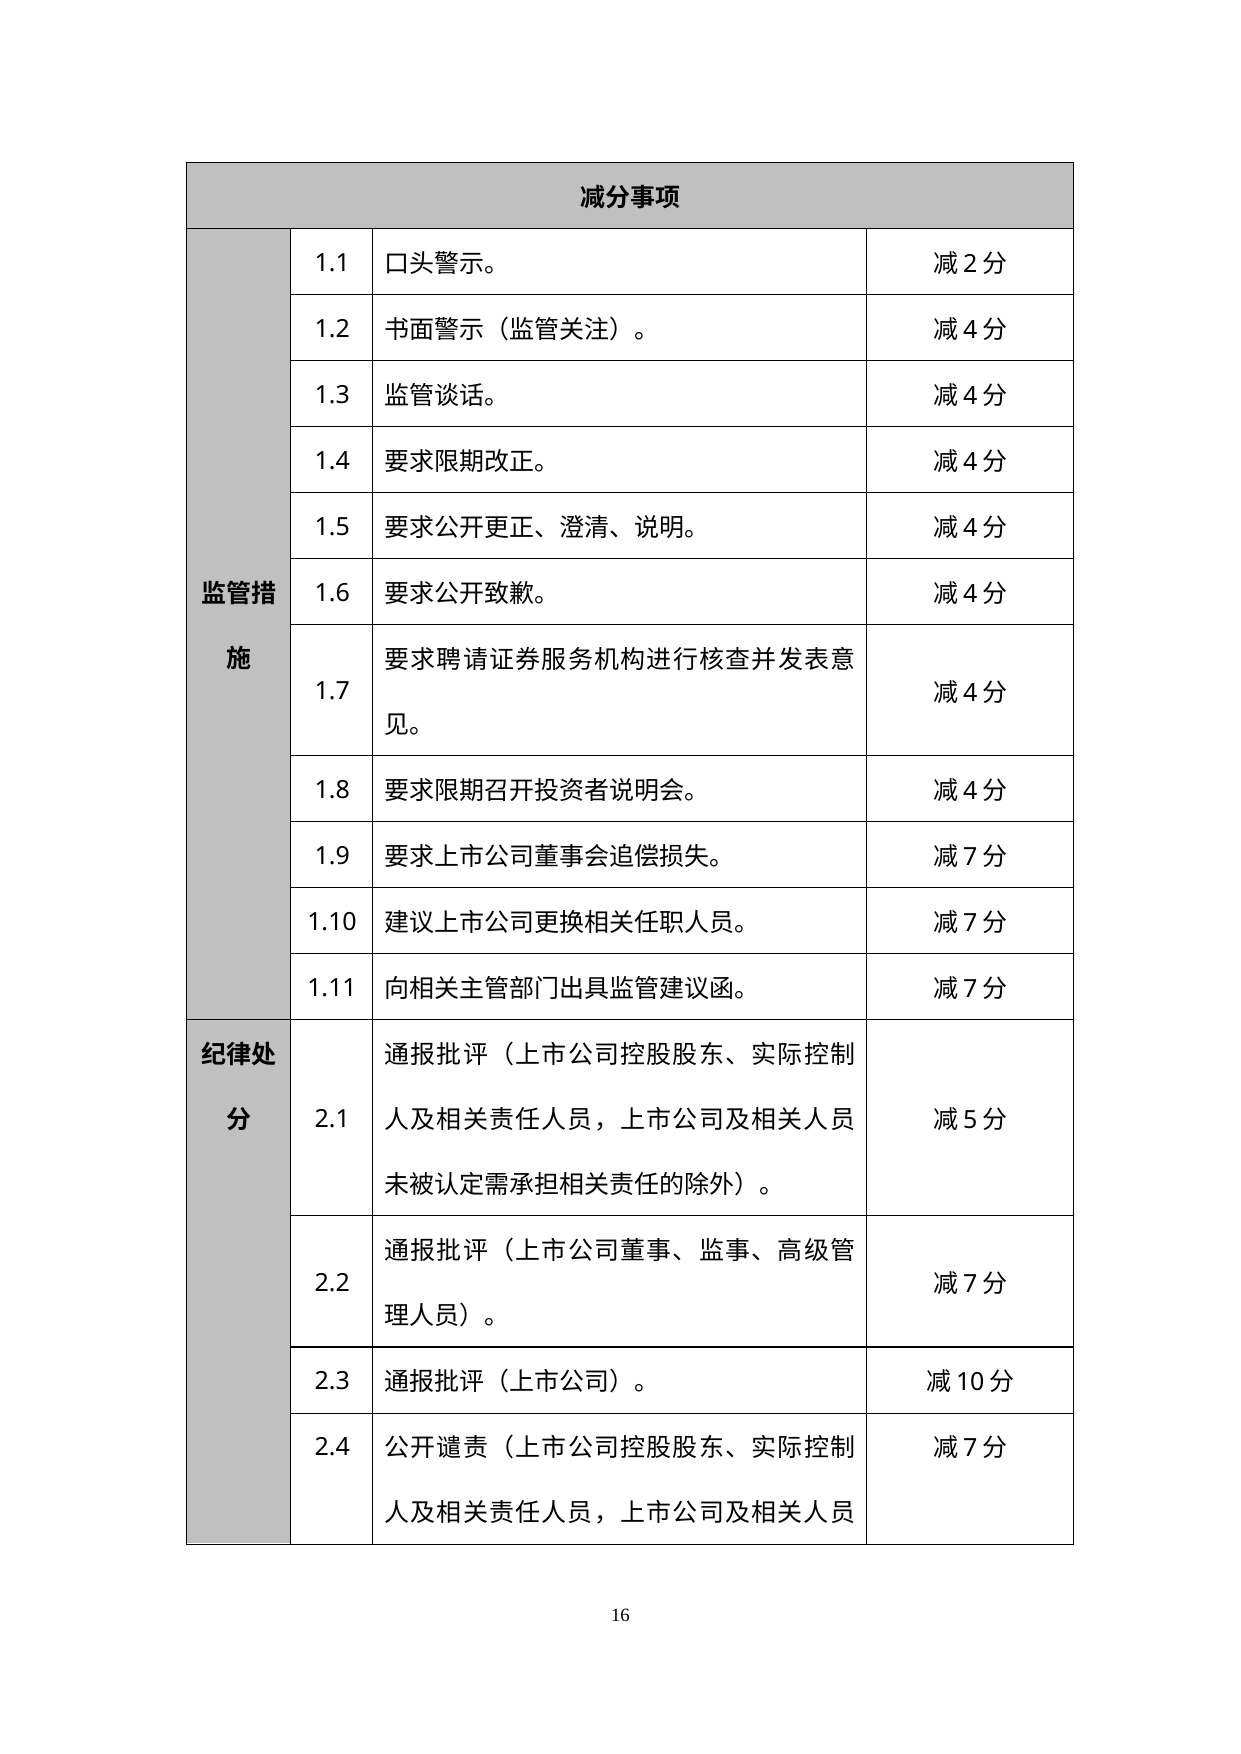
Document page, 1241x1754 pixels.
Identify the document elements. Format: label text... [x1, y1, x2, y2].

table_cell 2.2 [291, 1216, 372, 1346]
table_cell 纪律处分 [187, 1020, 290, 1543]
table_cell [373, 1414, 866, 1543]
table_cell 书面警示（监管关注）。 [373, 295, 866, 360]
table_cell 2.4 [291, 1414, 372, 1543]
table_cell 监管措施 [187, 229, 290, 1019]
table_cell 减4分 [867, 625, 1073, 755]
table_cell 减7分 [867, 1216, 1073, 1346]
table_cell 1.2 [291, 295, 372, 360]
table_cell 减4分 [867, 559, 1073, 624]
table_cell 向相关主管部门出具监管建议函。 [373, 954, 866, 1019]
table_cell 要求聘请证券服务机构进行核查并发表意见。 [373, 625, 866, 755]
table_cell 1.8 [291, 756, 372, 821]
table_cell 减7分 [867, 888, 1073, 953]
table_cell 要求上市公司董事会追偿损失。 [373, 822, 866, 887]
table_cell 1.6 [291, 559, 372, 624]
table_cell 2.1 [291, 1020, 372, 1215]
table_cell 减分事项 [187, 163, 1073, 228]
table_cell 减2分 [867, 229, 1073, 294]
table_cell 1.5 [291, 493, 372, 558]
table_cell 减4分 [867, 295, 1073, 360]
table_cell 1.4 [291, 427, 372, 492]
table_cell 减4分 [867, 361, 1073, 426]
table_cell 要求限期召开投资者说明会。 [373, 756, 866, 821]
table_cell 减5分 [867, 1020, 1073, 1215]
table_cell 1.3 [291, 361, 372, 426]
table_cell 通报批评（上市公司董事、监事、高级管理人员）。 [373, 1216, 866, 1346]
table_cell 减7分 [867, 954, 1073, 1019]
table_cell 要求公开更正、澄清、说明。 [373, 493, 866, 558]
table_cell 减4分 [867, 427, 1073, 492]
table_cell 监管谈话。 [373, 361, 866, 426]
table_cell 1.7 [291, 625, 372, 755]
table_cell 要求限期改正。 [373, 427, 866, 492]
table_cell 减7分 [867, 1414, 1073, 1543]
table_cell 1.9 [291, 822, 372, 887]
table_cell 1.10 [291, 888, 372, 953]
table_cell 2.3 [291, 1348, 372, 1412]
table_cell 口头警示。 [373, 229, 866, 294]
table_cell 通报批评（上市公司）。 [373, 1348, 866, 1412]
table_cell 要求公开致歉。 [373, 559, 866, 624]
table_cell 1.1 [291, 229, 372, 294]
table_cell 减10分 [867, 1348, 1073, 1412]
table_cell 减4分 [867, 756, 1073, 821]
table_cell 通报批评（上市公司控股股东、实际控制人及相关责任人员，上市公司及相关人员未被认定需承担相关责任的除外）。 [373, 1020, 866, 1215]
table_cell 1.11 [291, 954, 372, 1019]
table_cell 减4分 [867, 493, 1073, 558]
table_cell 减7分 [867, 822, 1073, 887]
table_cell 建议上市公司更换相关任职人员。 [373, 888, 866, 953]
